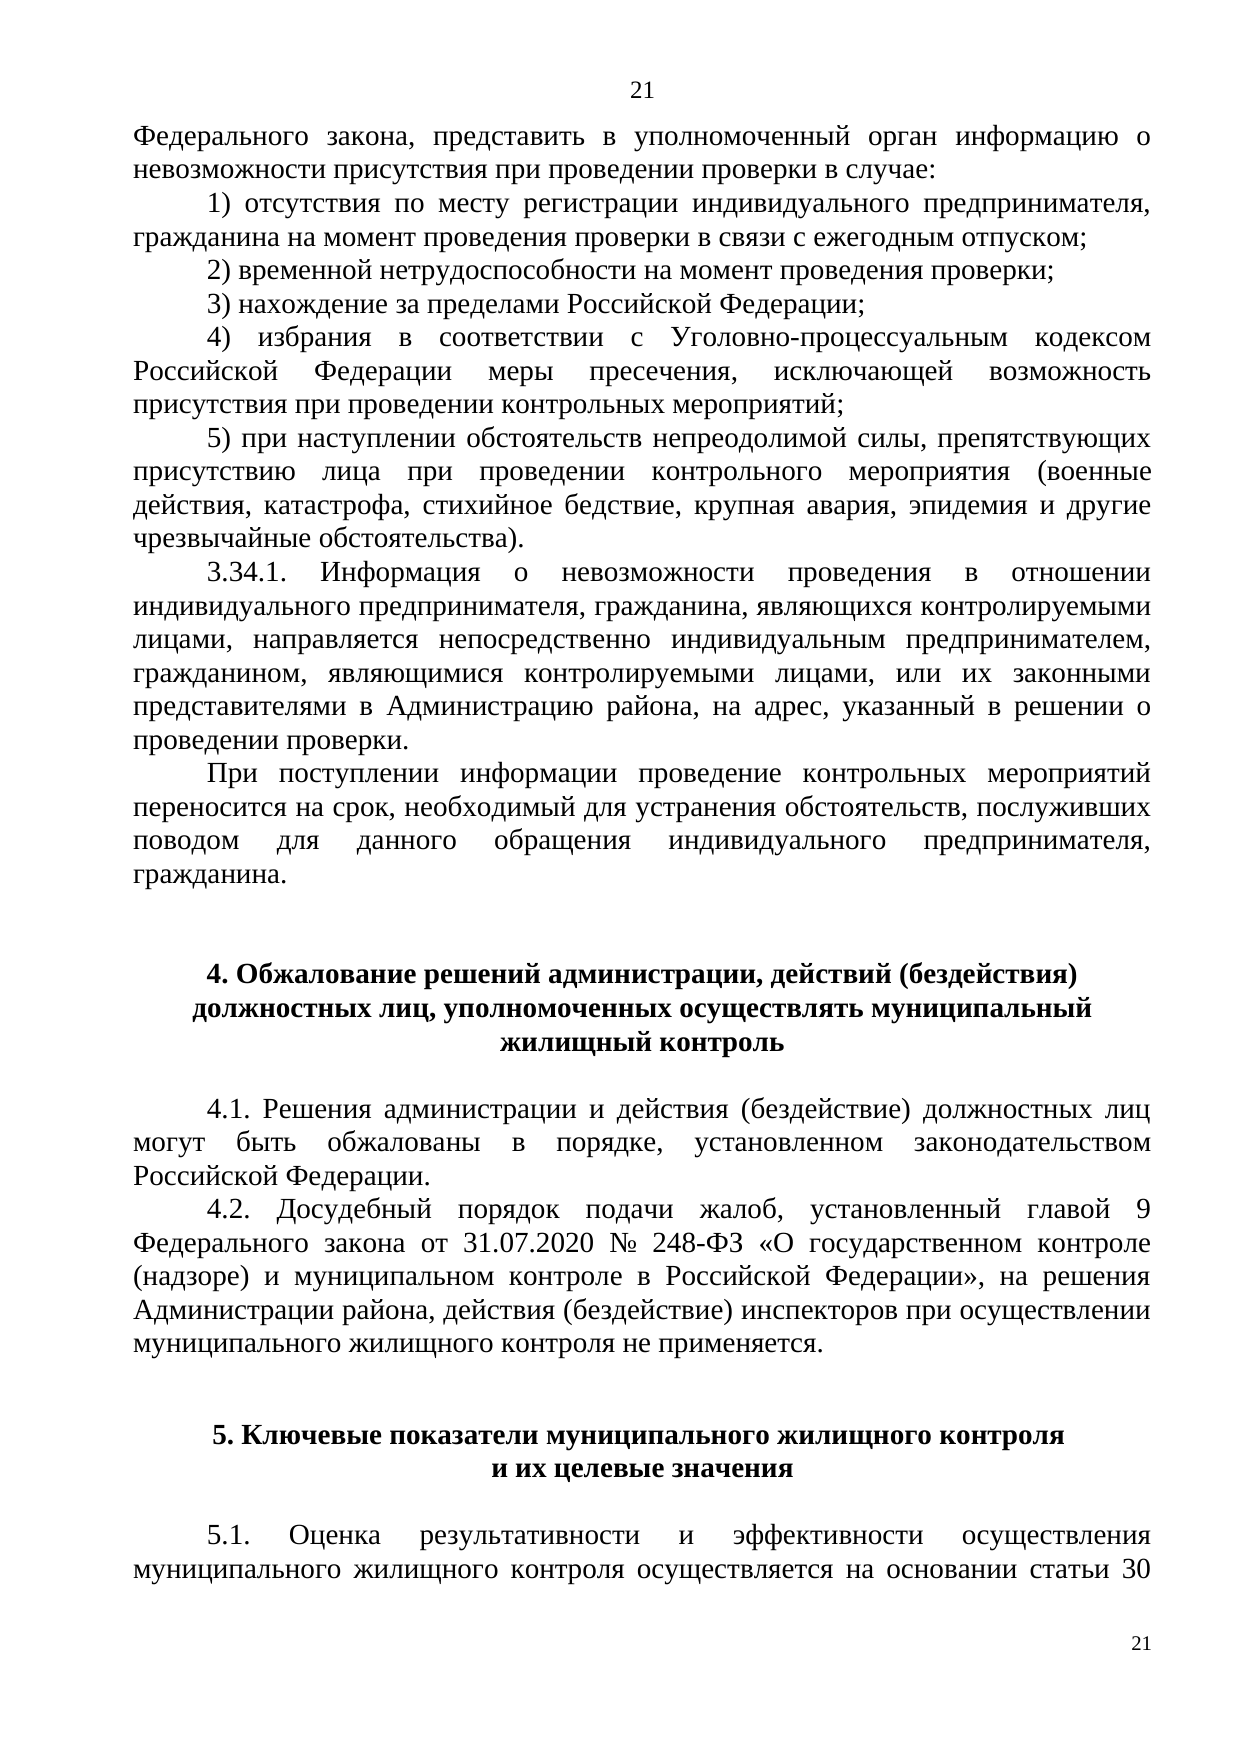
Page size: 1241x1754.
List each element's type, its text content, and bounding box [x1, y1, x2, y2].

text 5. Ключевые показатели муниципального жилищного контроля и их целевые значения [133, 1417, 1152, 1484]
text При поступлении информации проведение контрольных мероприятий переносится на срок, необходимый для устранения обстоятельств, послуживших поводом для данного обращения индивидуального предпринимателя, гражданина. [133, 755, 1152, 889]
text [133, 118, 1152, 185]
text 5) при наступлении обстоятельств непреодолимой силы, препятствующих присутствию лица при проведении контрольного мероприятия (военные действия, катастрофа, стихийное бедствие, крупная авария, эпидемия и другие чрезвычайные обстоятельства). [133, 420, 1152, 554]
text 4. Обжалование решений администрации, действий (бездействия) должностных лиц, уполномоченных осуществлять муниципальный жилищный контроль [133, 957, 1152, 1057]
text 2) временной нетрудоспособности на момент проведения проверки; [133, 252, 1152, 286]
text 4) избрания в соответствии с Уголовно-процессуальным кодексом Российской Федерации меры пресечения, исключающей возможность присутствия при проведении контрольных мероприятий; [133, 319, 1152, 420]
text 4.1. Решения администрации и действия (бездействие) должностных лиц могут быть обжалованы в порядке, установленном законодательством Российской Федерации. [133, 1091, 1152, 1191]
text 1) отсутствия по месту регистрации индивидуального предпринимателя, гражданина на момент проведения проверки в связи с ежегодным отпуском; [133, 185, 1152, 252]
text 3.34.1. Информация о невозможности проведения в отношении индивидуального предпринимателя, гражданина, являющихся контролируемыми лицами, направляется непосредственно индивидуальным предпринимателем, гражданином, являющимися контролируемыми лицами, или их законными представителями в Администрацию района, на адрес, указанный в решении о проведении проверки. [133, 554, 1152, 755]
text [133, 1517, 1152, 1584]
text 4.2. Досудебный порядок подачи жалоб, установленный главой 9 Федерального закона от 31.07.2020 № 248-ФЗ «О государственном контроле (надзоре) и муниципальном контроле в Российской Федерации», на решения Администрации района, действия (бездействие) инспекторов при осуществлении муниципального жилищного контроля не применяется. [133, 1191, 1152, 1359]
text 3) нахождение за пределами Российской Федерации; [133, 286, 1152, 319]
